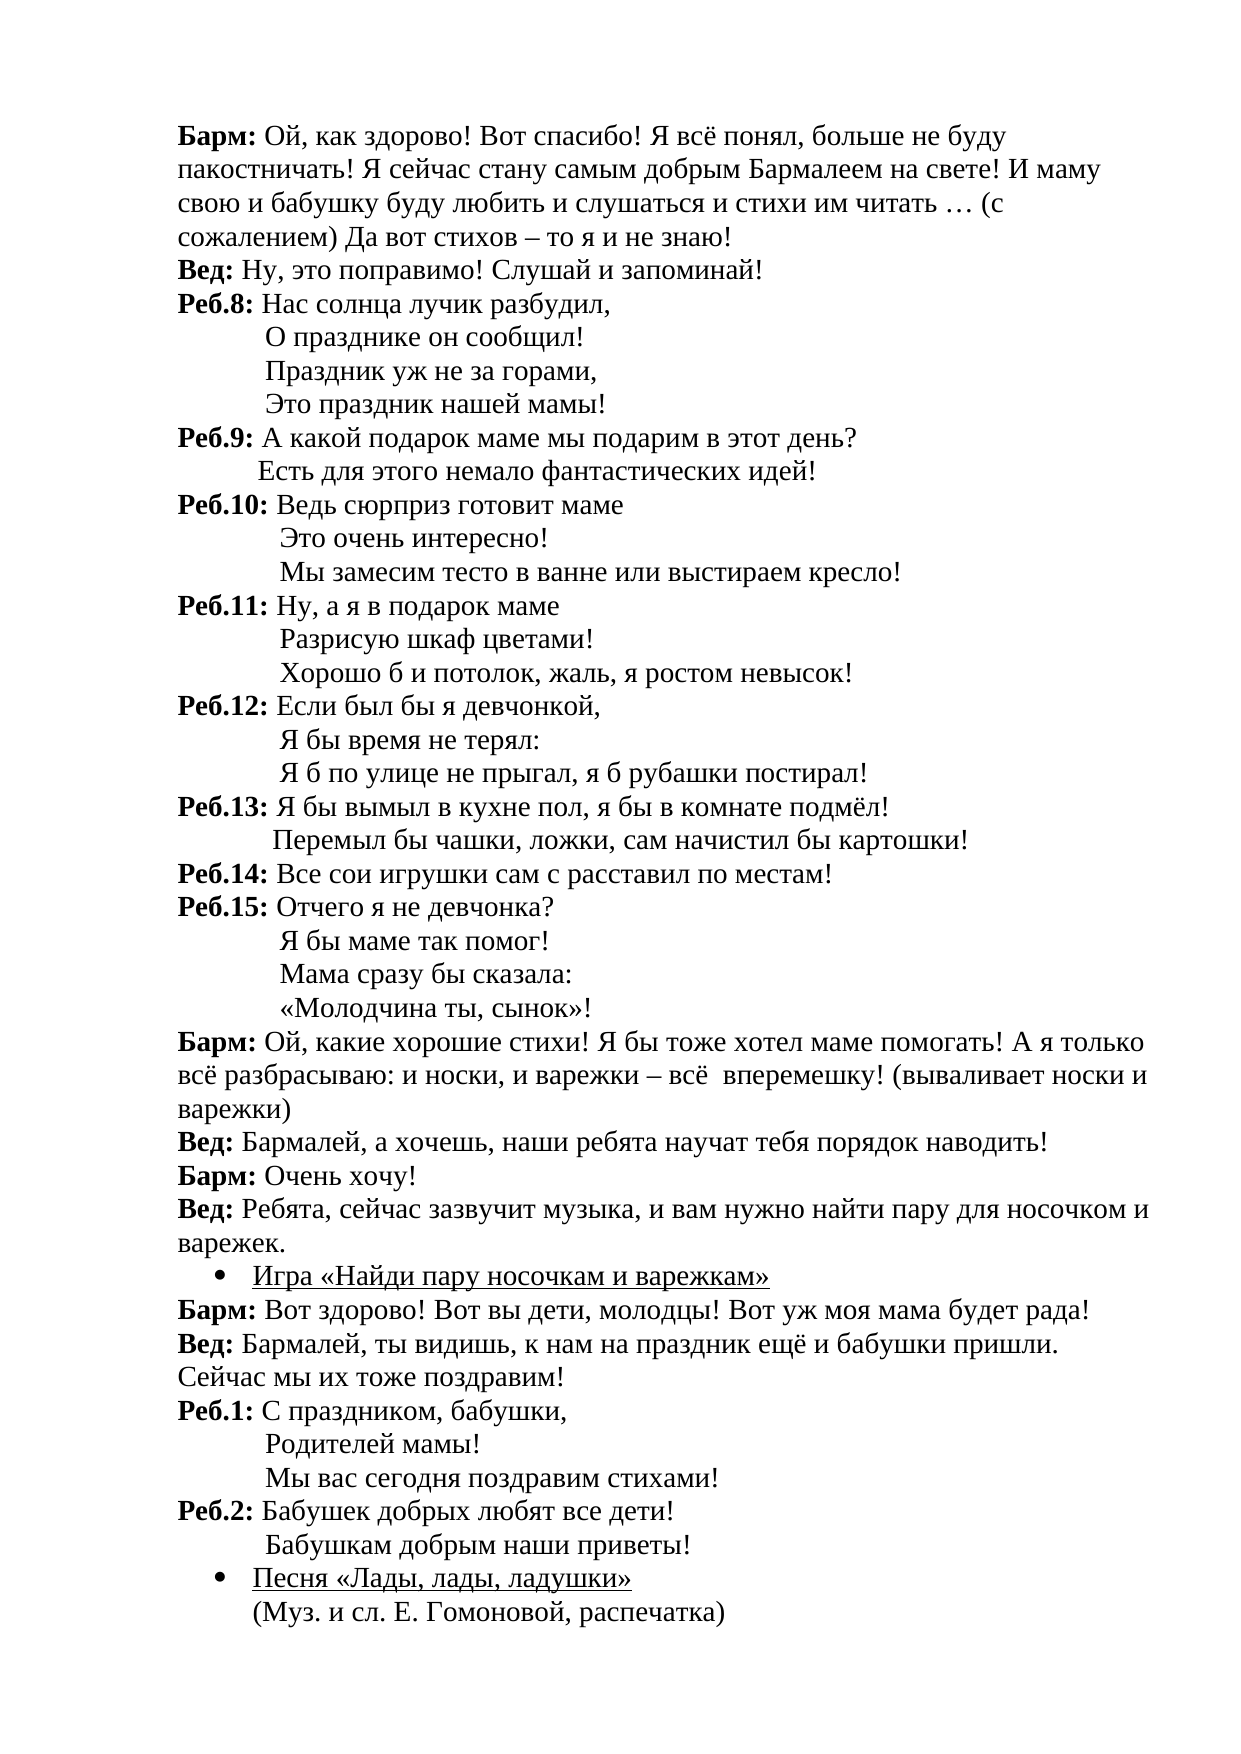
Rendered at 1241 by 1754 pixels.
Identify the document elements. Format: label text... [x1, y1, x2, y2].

text (Муз. и сл. Е. Гомоновой, распечатка) [252, 1594, 1152, 1628]
text Реб.8: Нас солнца лучик разбудил, [177, 286, 1152, 319]
text Я бы время не терял: [177, 722, 1152, 755]
text О празднике он сообщил! [177, 319, 1152, 353]
text Это праздник нашей мамы! [177, 386, 1152, 420]
text Реб.9: А какой подарок маме мы подарим в этот день? [177, 420, 1152, 453]
text Реб.2: Бабушек добрых любят все дети! [177, 1493, 1152, 1527]
list Игра «Найди пару носочкам и варежкам» [215, 1258, 1152, 1292]
text Реб.15: Отчего я не девчонка? [177, 889, 1152, 923]
text Мама сразу бы сказала: [177, 957, 1152, 990]
text Вед: Ребята, сейчас зазвучит музыка, и вам нужно найти пару для носочком и варежек. [177, 1191, 1152, 1258]
text Барм: Очень хочу! [177, 1158, 1152, 1191]
text Родителей мамы! [177, 1426, 1152, 1460]
text Вед: Бармалей, а хочешь, наши ребята научат тебя порядок наводить! [177, 1124, 1152, 1158]
text Реб.10: Ведь сюрприз готовит маме [177, 487, 1152, 521]
text Есть для этого немало фантастических идей! [177, 453, 1152, 487]
list Песня «Лады, лады, ладушки» [215, 1561, 1152, 1594]
text Реб.14: Все сои игрушки сам с расставил по местам! [177, 856, 1152, 889]
text Реб.12: Если был бы я девчонкой, [177, 688, 1152, 722]
text Праздник уж не за горами, [177, 353, 1152, 386]
text Реб.1: С праздником, бабушки, [177, 1393, 1152, 1426]
text Хорошо б и потолок, жаль, я ростом невысок! [177, 655, 1152, 688]
text Вед: Бармалей, ты видишь, к нам на праздник ещё и бабушки пришли. Сейчас мы их тоже поздравим! [177, 1326, 1152, 1393]
text Я б по улице не прыгал, я б рубашки постирал! [177, 755, 1152, 789]
text Мы замесим тесто в ванне или выстираем кресло! [177, 554, 1152, 588]
text Реб.13: Я бы вымыл в кухне пол, я бы в комнате подмёл! [177, 789, 1152, 822]
text Вед: Ну, это поправимо! Слушай и запоминай! [177, 252, 1152, 286]
text Перемыл бы чашки, ложки, сам начистил бы картошки! [177, 822, 1152, 856]
text Бабушкам добрым наши приветы! [177, 1527, 1152, 1561]
text Мы вас сегодня поздравим стихами! [177, 1460, 1152, 1493]
text Барм: Ой, как здорово! Вот спасибо! Я всё понял, больше не буду пакостничать! Я сейчас стану самым добрым Бармалеем на свете! И маму свою и бабушку буду любить и слушаться и стихи им читать … (с сожалением) Да вот стихов – то я и не знаю! [177, 118, 1152, 252]
text Реб.11: Ну, а я в подарок маме [177, 588, 1152, 621]
text Это очень интересно! [177, 521, 1152, 554]
text Барм: Ой, какие хорошие стихи! Я бы тоже хотел маме помогать! А я только всё разбрасываю: и носки, и варежки – всё вперемешку! (вываливает носки и варежки) [177, 1024, 1152, 1124]
text «Молодчина ты, сынок»! [177, 990, 1152, 1024]
text Я бы маме так помог! [177, 923, 1152, 957]
text Разрисую шкаф цветами! [177, 621, 1152, 655]
text Барм: Вот здорово! Вот вы дети, молодцы! Вот уж моя мама будет рада! [177, 1292, 1152, 1326]
